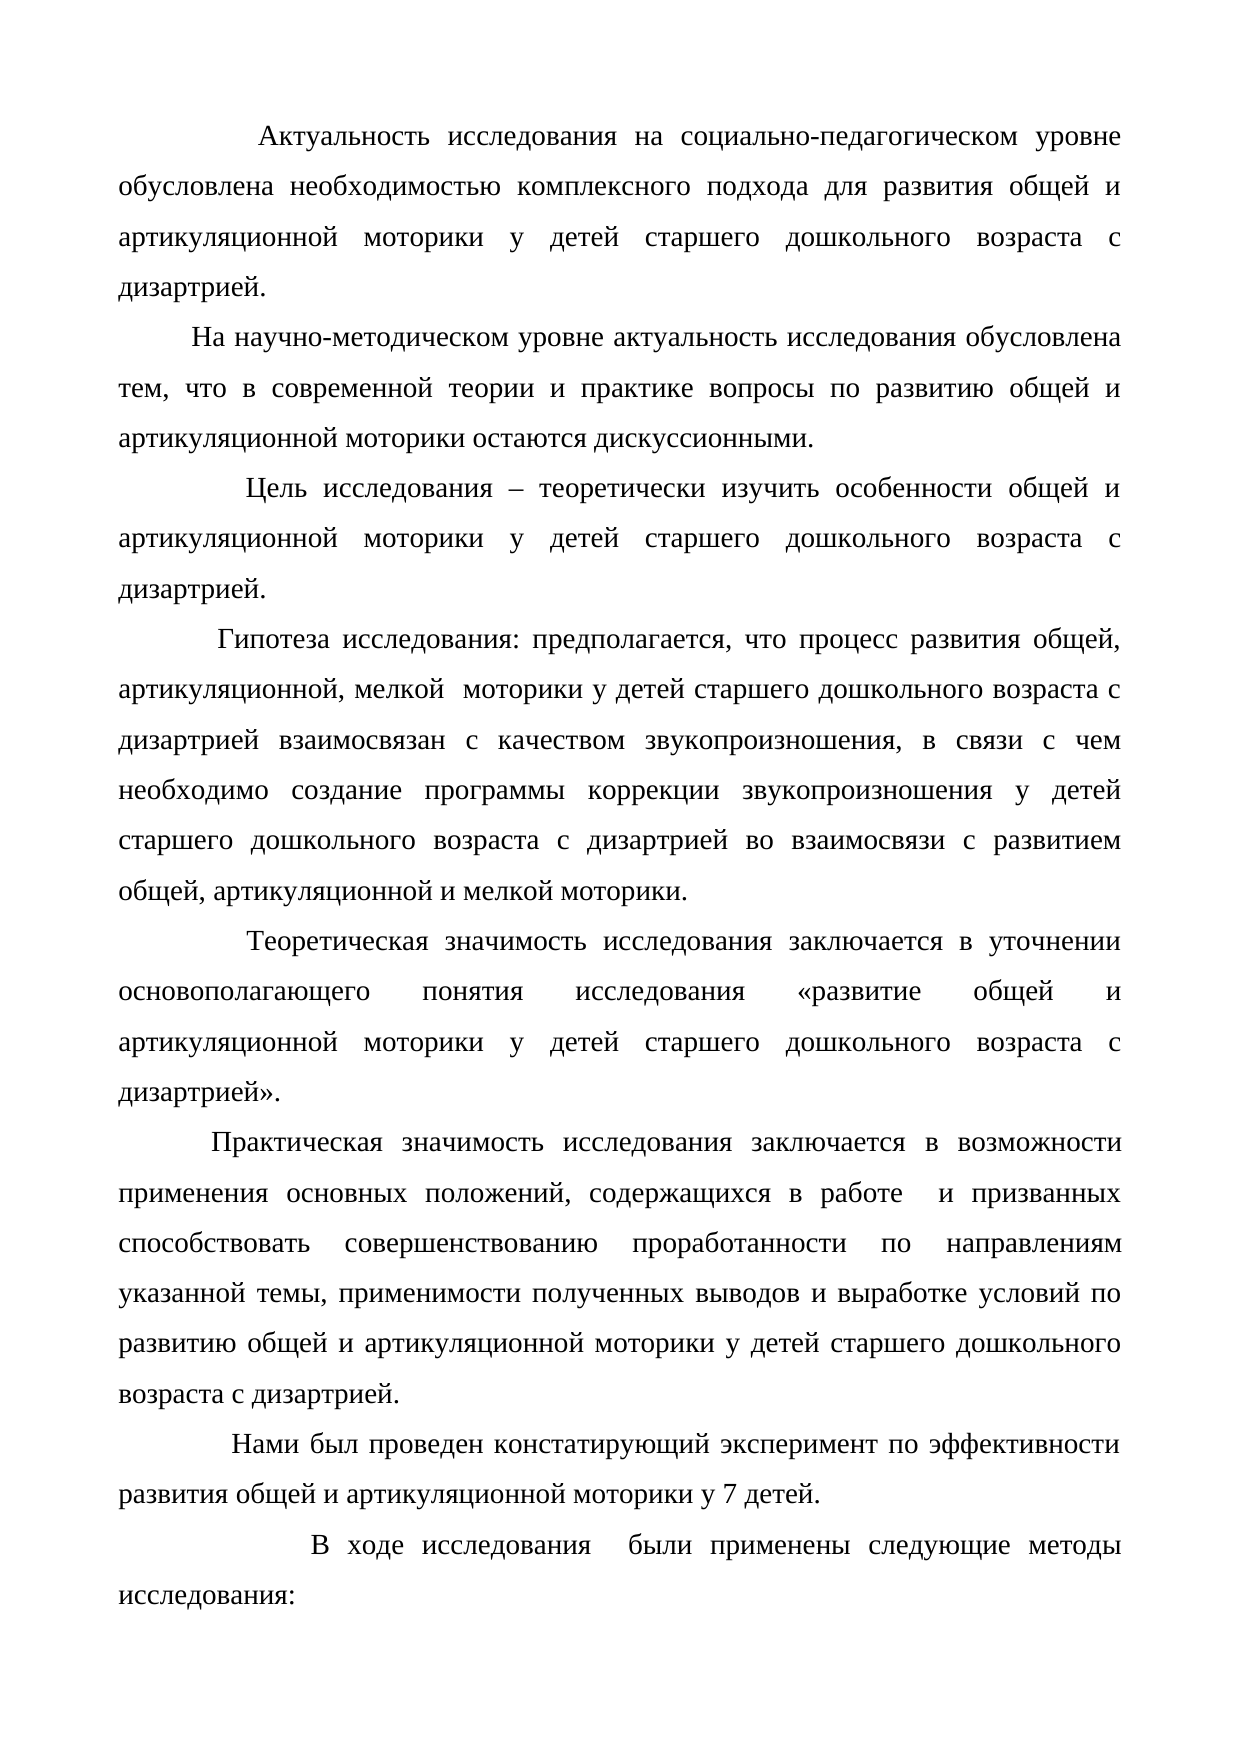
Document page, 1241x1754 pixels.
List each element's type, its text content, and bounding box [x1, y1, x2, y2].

text Гипотеза исследования: предполагается, что процесс развития общей, артикуляционной, мелкой моторики у детей старшего дошкольного возраста с дизартрией взаимосвязан с качеством звукопроизношения, в связи с чем необходимо создание программы коррекции звукопроизношения у детей старшего дошкольного возраста с дизартрией во взаимосвязи с развитием общей, артикуляционной и мелкой моторики. [118, 621, 1122, 906]
text Нами был проведен констатирующий эксперимент по эффективности развития общей и артикуляционной моторики у 7 детей. [118, 1426, 1122, 1510]
text Актуальность исследования на социально-педагогическом уровне обусловлена необходимостью комплексного подхода для развития общей и артикуляционной моторики у детей старшего дошкольного возраста с дизартрией. [118, 118, 1122, 303]
text На научно-методическом уровне актуальность исследования обусловлена тем, что в современной теории и практике вопросы по развитию общей и артикуляционной моторики остаются дискуссионными. [118, 319, 1122, 453]
text Практическая значимость исследования заключается в возможности применения основных положений, содержащихся в работе и призванных способствовать совершенствованию проработанности по направлениям указанной темы, применимости полученных выводов и выработке условий по развитию общей и артикуляционной моторики у детей старшего дошкольного возраста с дизартрией. [118, 1124, 1122, 1409]
text Теоретическая значимость исследования заключается в уточнении основополагающего понятия исследования «развитие общей и артикуляционной моторики у детей старшего дошкольного возраста с дизартрией». [118, 923, 1122, 1108]
text В ходе исследования были применены следующие методы исследования: [118, 1527, 1122, 1611]
text Цель исследования – теоретически изучить особенности общей и артикуляционной моторики у детей старшего дошкольного возраста с дизартрией. [118, 470, 1122, 604]
